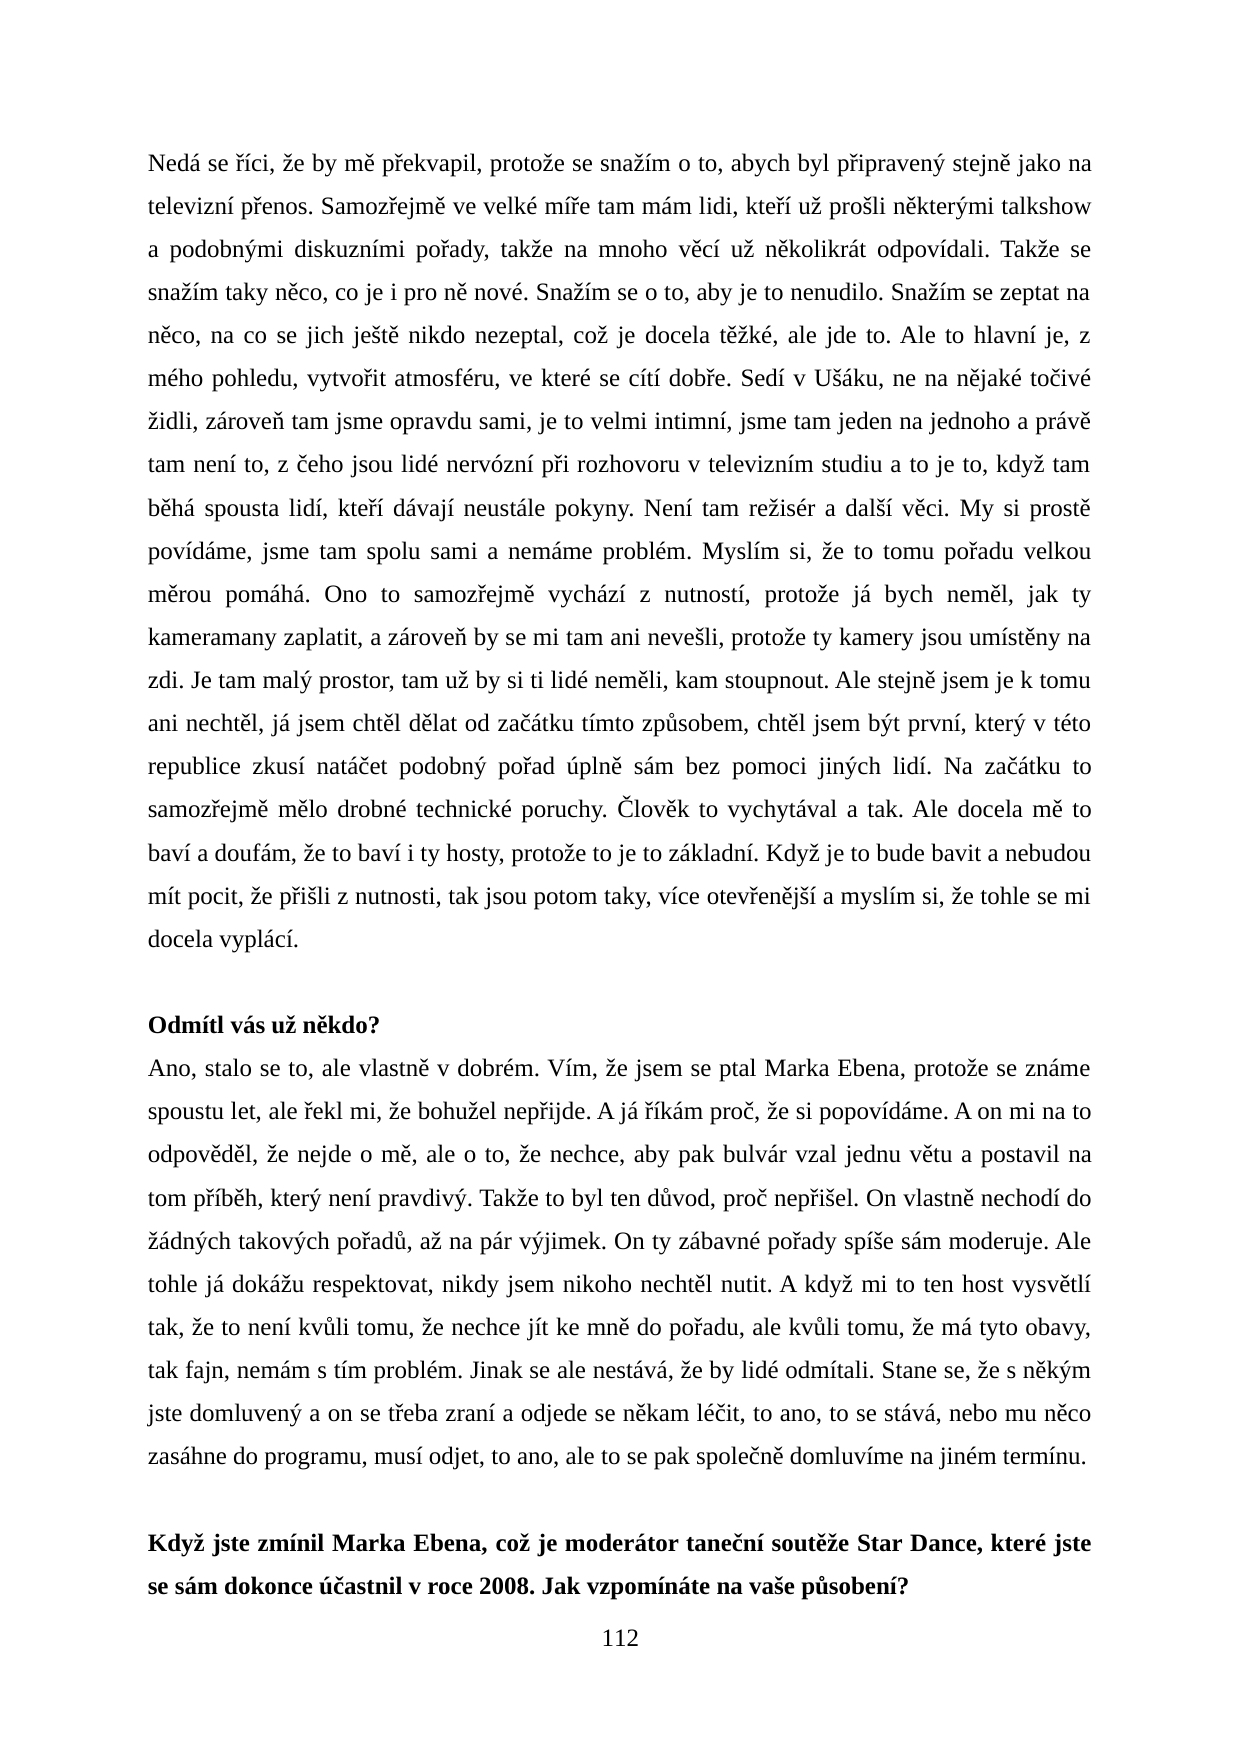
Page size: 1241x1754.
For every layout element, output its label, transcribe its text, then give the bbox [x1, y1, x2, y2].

text Ano, stalo se to, ale vlastně v dobrém. Vím, že jsem se ptal Marka Ebena, protože se známe spoustu let, ale řekl mi, že bohužel nepřijde. A já říkám proč, že si popovídáme. A on mi na to odpověděl, že nejde o mě, ale o to, že nechce, aby pak bulvár vzal jednu větu a postavil na tom příběh, který není pravdivý. Takže to byl ten důvod, proč nepřišel. On vlastně nechodí do žádných takových pořadů, až na pár výjimek. On ty zábavné pořady spíše sám moderuje. Ale tohle já dokážu respektovat, nikdy jsem nikoho nechtěl nutit. A když mi to ten host vysvětlí tak, že to není kvůli tomu, že nechce jít ke mně do pořadu, ale kvůli tomu, že má tyto obavy, tak fajn, nemám s tím problém. Jinak se ale nestává, že by lidé odmítali. Stane se, že s někým jste domluvený a on se třeba zraní a odjede se někam léčit, to ano, to se stává, nebo mu něco zasáhne do programu, musí odjet, to ano, ale to se pak společně domluvíme na jiném termínu. [148, 1053, 1093, 1470]
text Když jste zmínil Marka Ebena, což je moderátor taneční soutěže Star Dance, které jste se sám dokonce účastnil v roce 2008. Jak vzpomínáte na vaše působení? [148, 1528, 1093, 1599]
text Nedá se říci, že by mě překvapil, protože se snažím o to, abych byl připravený stejně jako na televizní přenos. Samozřejmě ve velké míře tam mám lidi, kteří už prošli některými talkshow a podobnými diskuzními pořady, takže na mnoho věcí už několikrát odpovídali. Takže se snažím taky něco, co je i pro ně nové. Snažím se o to, aby je to nenudilo. Snažím se zeptat na něco, na co se jich ještě nikdo nezeptal, což je docela těžké, ale jde to. Ale to hlavní je, z mého pohledu, vytvořit atmosféru, ve které se cítí dobře. Sedí v Ušáku, ne na nějaké točivé židli, zároveň tam jsme opravdu sami, je to velmi intimní, jsme tam jeden na jednoho a právě tam není to, z čeho jsou lidé nervózní při rozhovoru v televizním studiu a to je to, když tam běhá spousta lidí, kteří dávají neustále pokyny. Není tam režisér a další věci. My si prostě povídáme, jsme tam spolu sami a nemáme problém. Myslím si, že to tomu pořadu velkou měrou pomáhá. Ono to samozřejmě vychází z nutností, protože já bych neměl, jak ty kameramany zaplatit, a zároveň by se mi tam ani nevešli, protože ty kamery jsou umístěny na zdi. Je tam malý prostor, tam už by si ti lidé neměli, kam stoupnout. Ale stejně jsem je k tomu ani nechtěl, já jsem chtěl dělat od začátku tímto způsobem, chtěl jsem být první, který v této republice zkusí natáčet podobný pořad úplně sám bez pomoci jiných lidí. Na začátku to samozřejmě mělo drobné technické poruchy. Člověk to vychytával a tak. Ale docela mě to baví a doufám, že to baví i ty hosty, protože to je to základní. Když je to bude bavit a nebudou mít pocit, že přišli z nutnosti, tak jsou potom taky, více otevřenější a myslím si, že tohle se mi docela vyplácí. [148, 148, 1093, 953]
text Odmítl vás už někdo? [148, 1010, 1093, 1039]
